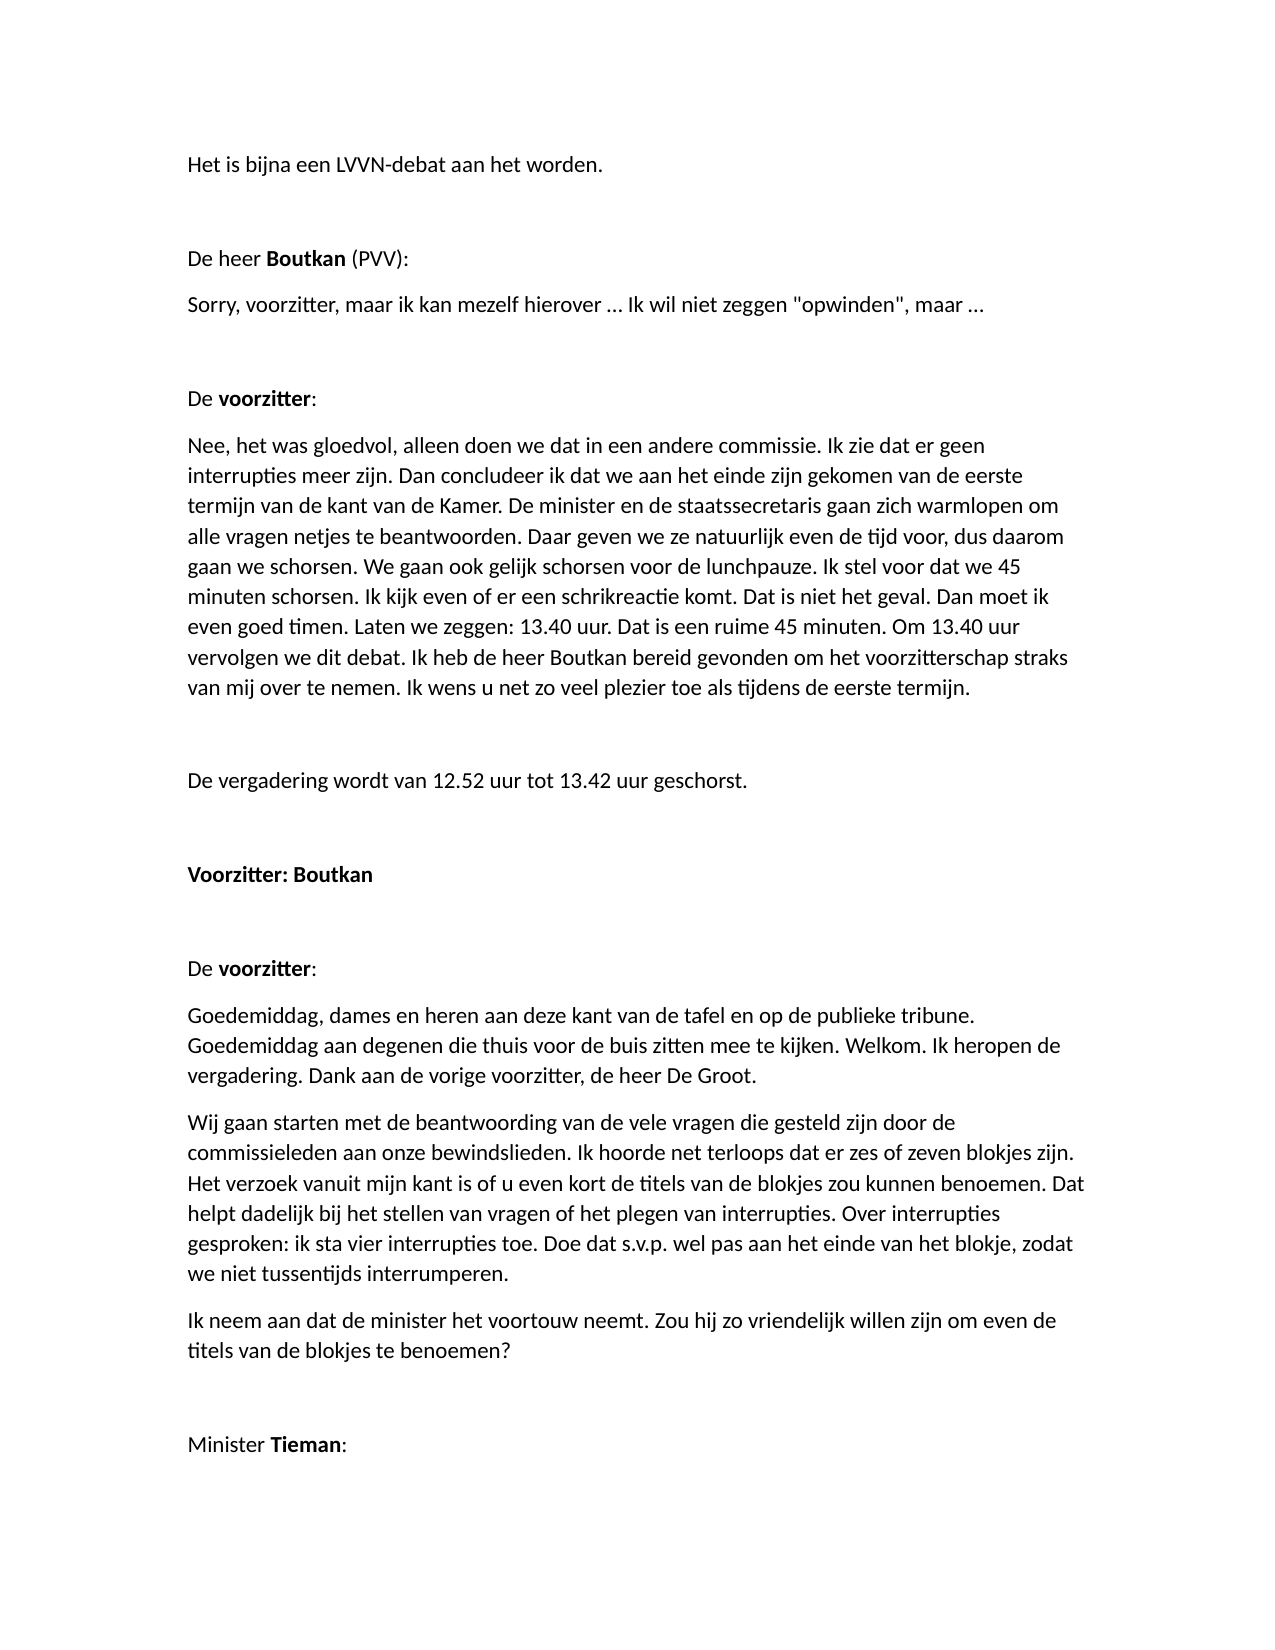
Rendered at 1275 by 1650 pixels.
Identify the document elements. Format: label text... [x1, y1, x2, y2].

text De heer Boutkan (PVV): [187, 244, 1087, 272]
text Het is bijna een LVVN-debat aan het worden. [187, 150, 1087, 178]
text De voorzitter: [187, 384, 1087, 412]
text De voorzitter: [187, 954, 1087, 982]
text Goedemiddag, dames en heren aan deze kant van de tafel en op de publieke tribune. Goedemiddag aan degenen die thuis voor de buis zitten mee te kijken. Welkom. Ik heropen de vergadering. Dank aan de vorige voorzitter, de heer De Groot. [187, 1001, 1087, 1089]
text Sorry, voorzitter, maar ik kan mezelf hierover … Ik wil niet zeggen "opwinden", maar … [187, 291, 1087, 319]
text Minister Tieman: [187, 1430, 1087, 1458]
text Ik neem aan dat de minister het voortouw neemt. Zou hij zo vriendelijk willen zijn om even de titels van de blokjes te benoemen? [187, 1306, 1087, 1364]
text De vergadering wordt van 12.52 uur tot 13.42 uur geschorst. [187, 767, 1087, 795]
text Voorzitter: Boutkan [187, 860, 1087, 888]
text Nee, het was gloedvol, alleen doen we dat in een andere commissie. Ik zie dat er geen interrupties meer zijn. Dan concludeer ik dat we aan het einde zijn gekomen van de eerste termijn van de kant van de Kamer. De minister en de staatssecretaris gaan zich warmlopen om alle vragen netjes te beantwoorden. Daar geven we ze natuurlijk even de tijd voor, dus daarom gaan we schorsen. We gaan ook gelijk schorsen voor de lunchpauze. Ik stel voor dat we 45 minuten schorsen. Ik kijk even of er een schrikreactie komt. Dat is niet het geval. Dan moet ik even goed timen. Laten we zeggen: 13.40 uur. Dat is een ruime 45 minuten. Om 13.40 uur vervolgen we dit debat. Ik heb de heer Boutkan bereid gevonden om het voorzitterschap straks van mij over te nemen. Ik wens u net zo veel plezier toe als tijdens de eerste termijn. [187, 431, 1087, 701]
text Wij gaan starten met de beantwoording van de vele vragen die gesteld zijn door de commissieleden aan onze bewindslieden. Ik hoorde net terloops dat er zes of zeven blokjes zijn. Het verzoek vanuit mijn kant is of u even kort de titels van de blokjes zou kunnen benoemen. Dat helpt dadelijk bij het stellen van vragen of het plegen van interrupties. Over interrupties gesproken: ik sta vier interrupties toe. Doe dat s.v.p. wel pas aan het einde van het blokje, zodat we niet tussentijds interrumperen. [187, 1108, 1087, 1287]
